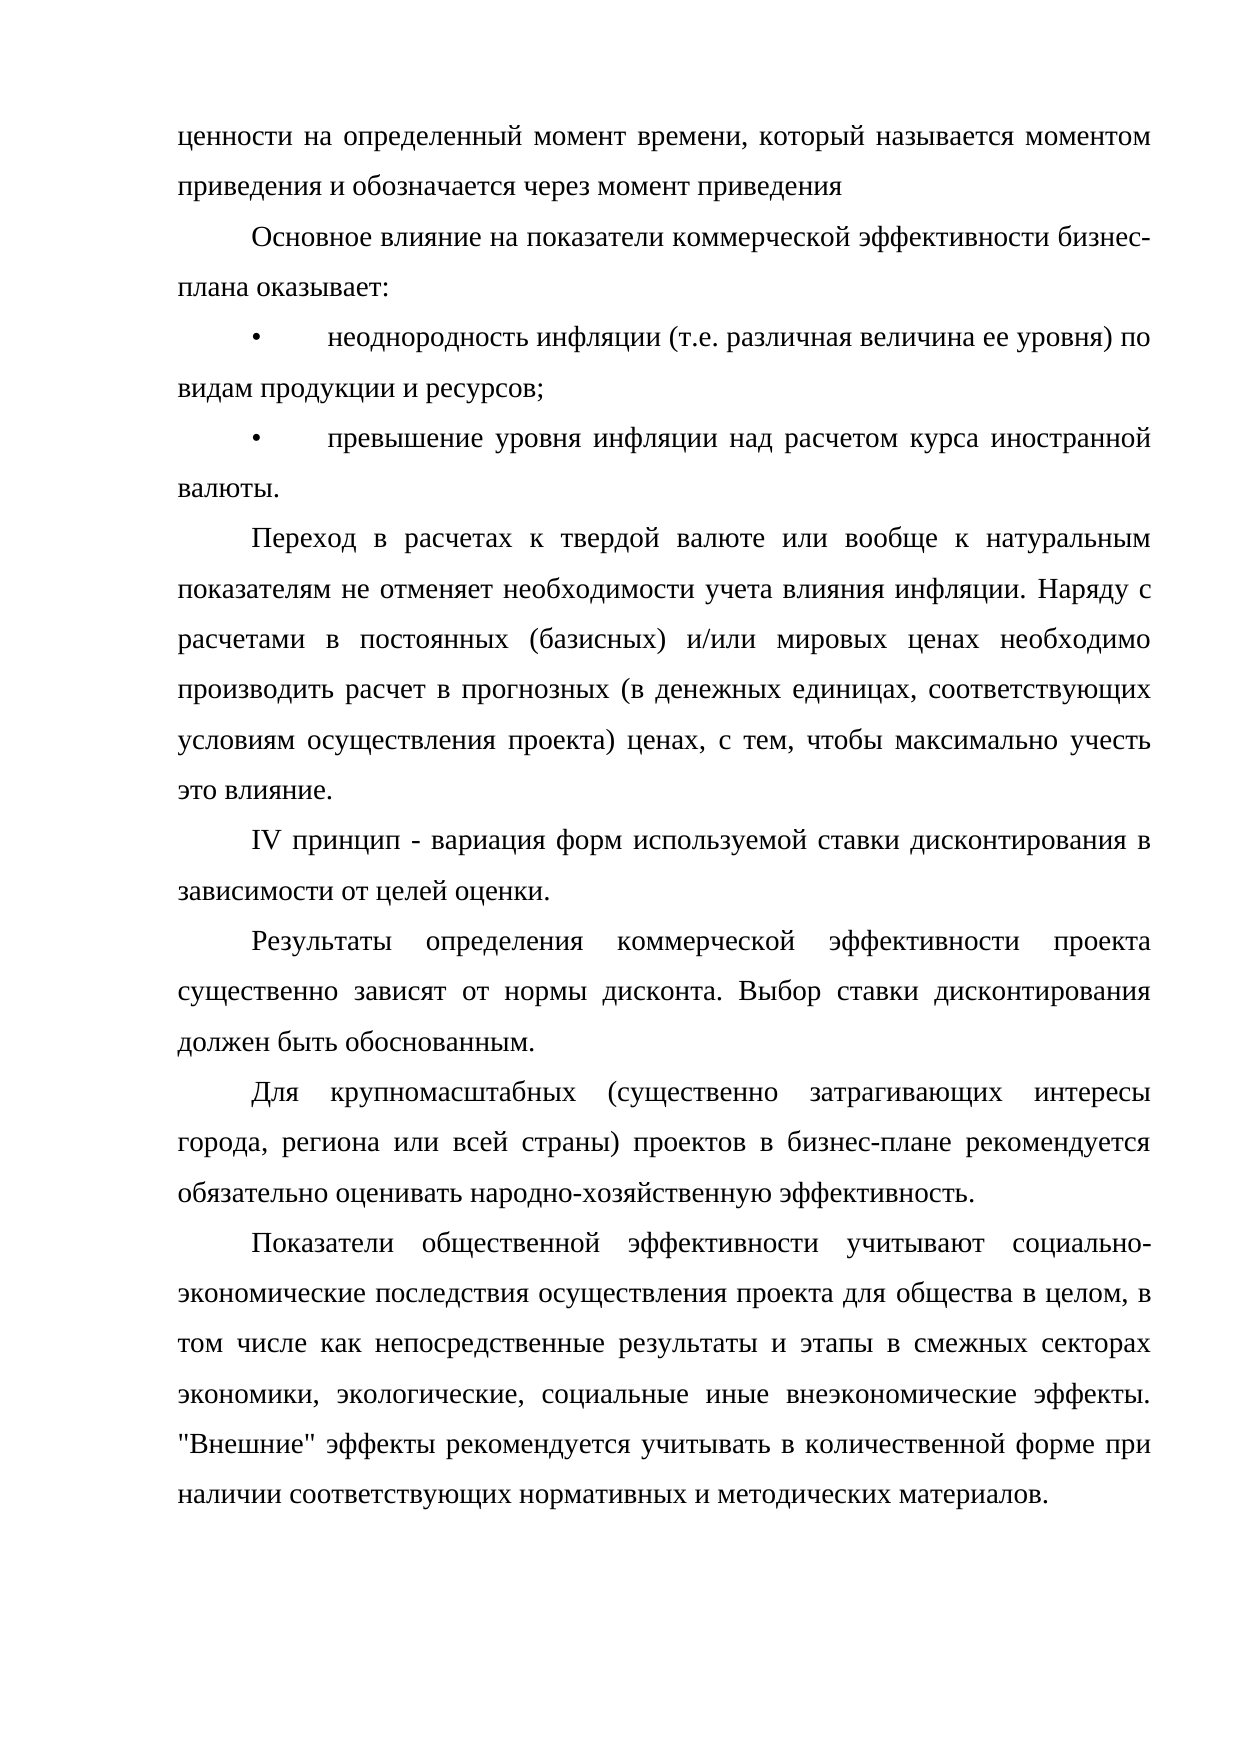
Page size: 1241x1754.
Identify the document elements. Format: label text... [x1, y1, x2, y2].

list неоднородность инфляции (т.е. различная величина ее уровня) по видам продукции и ресурсов; [177, 319, 1152, 403]
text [177, 118, 1152, 202]
text Результаты определения коммерческой эффективности проекта существенно зависят от нормы дисконта. Выбор ставки дисконтирования должен быть обоснованным. [177, 923, 1152, 1057]
text Показатели общественной эффективности учитывают социально-экономические последствия осуществления проекта для общества в целом, в том числе как непосредственные результаты и этапы в смежных секторах экономики, экологические, социальные иные внеэкономические эффекты. "Внешние" эффекты рекомендуется учитывать в количественной форме при наличии соответствующих нормативных и методических материалов. [177, 1225, 1152, 1510]
text Переход в расчетах к твердой валюте или вообще к натуральным показателям не отменяет необходимости учета влияния инфляции. Наряду с расчетами в постоянных (базисных) и/или мировых ценах необходимо производить расчет в прогнозных (в денежных единицах, соответствующих условиям осуществления проекта) ценах, с тем, чтобы максимально учесть это влияние. [177, 521, 1152, 806]
list превышение уровня инфляции над расчетом курса иностранной валюты. [177, 420, 1152, 504]
text Основное влияние на показатели коммерческой эффективности бизнес-плана оказывает: [177, 219, 1152, 303]
text Для крупномасштабных (существенно затрагивающих интересы города, региона или всей страны) проектов в бизнес-плане рекомендуется обязательно оценивать народно-хозяйственную эффективность. [177, 1074, 1152, 1208]
text IV принцип - вариация форм используемой ставки дисконтирования в зависимости от целей оценки. [177, 822, 1152, 906]
